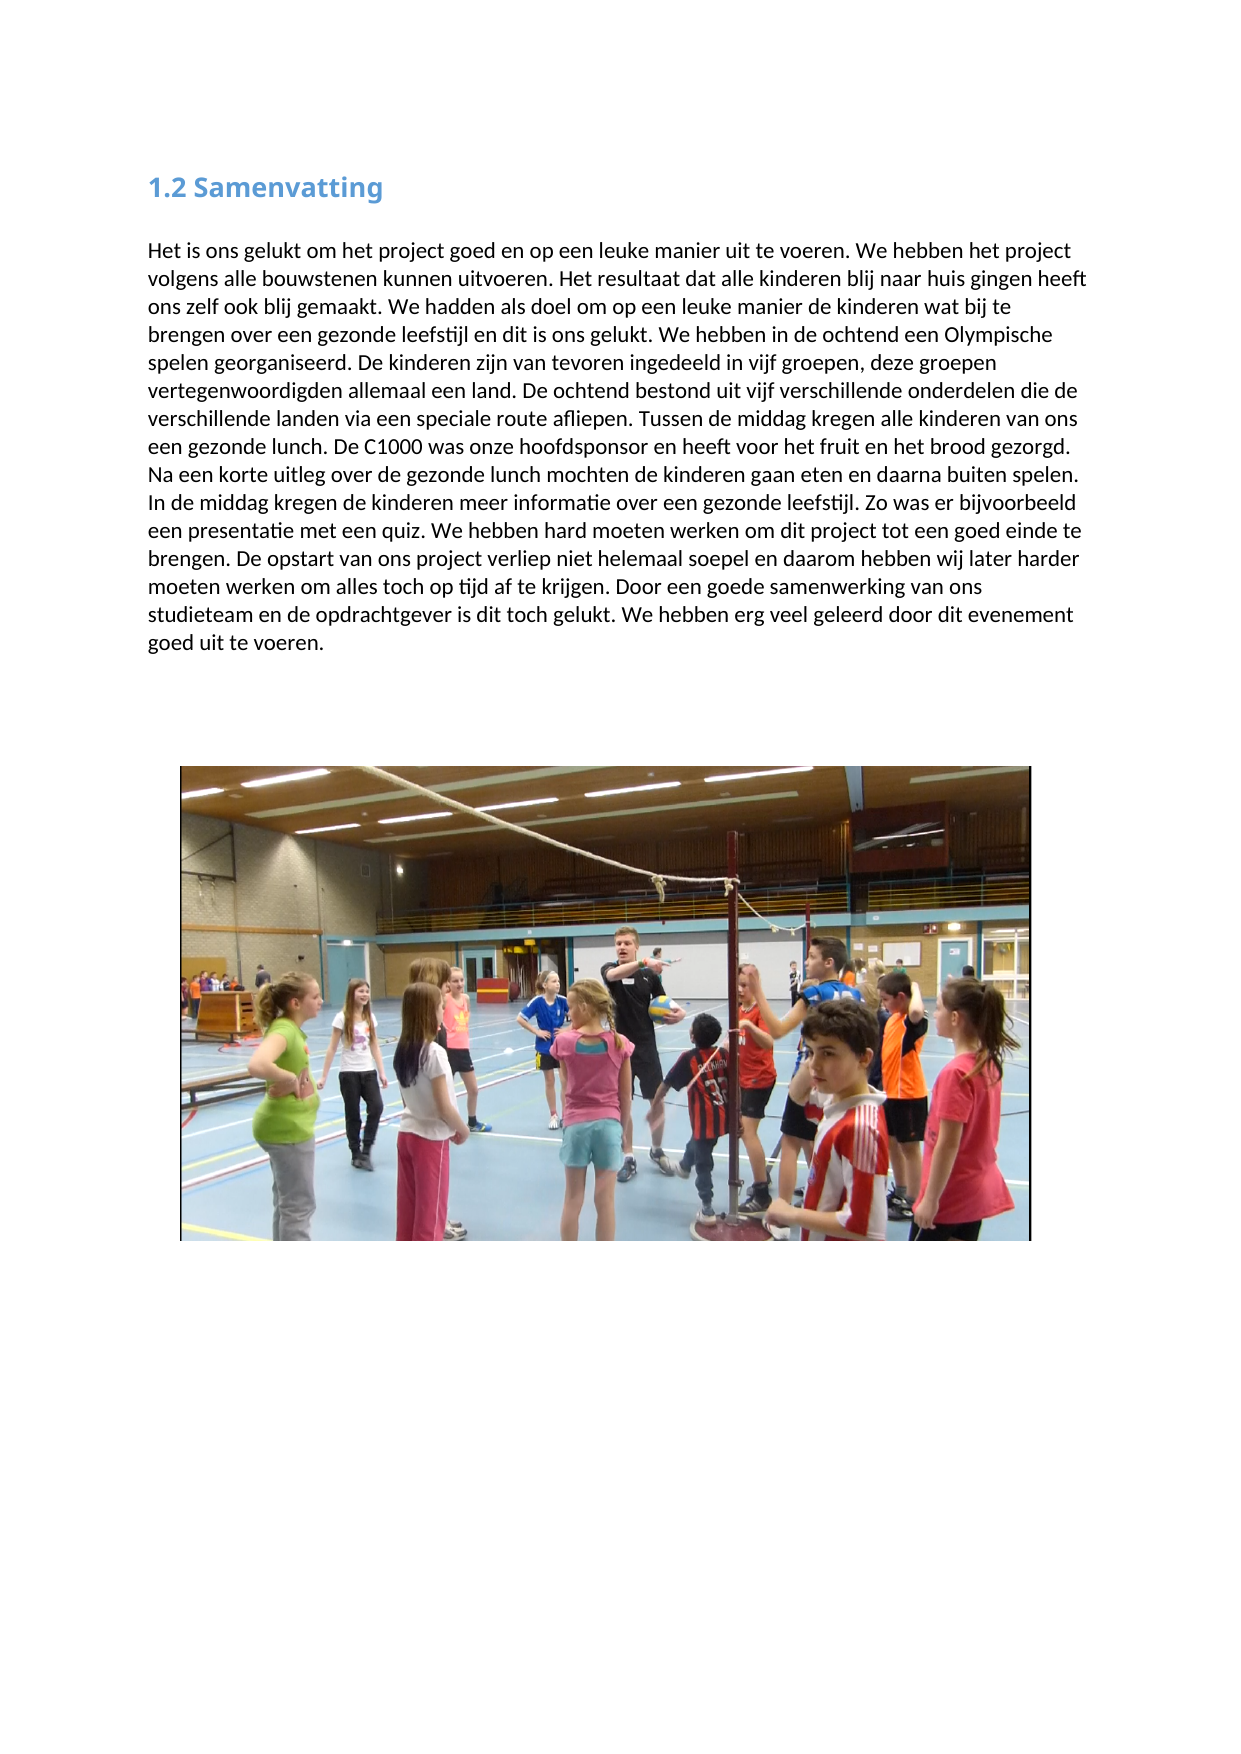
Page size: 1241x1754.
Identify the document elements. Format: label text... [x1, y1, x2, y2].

picture [180, 766, 1032, 1241]
subtitle 1.2 Samenvatting [148, 168, 1093, 205]
text Het is ons gelukt om het project goed en op een leuke manier uit te voeren. We hebben het project volgens alle bouwstenen kunnen uitvoeren. Het resultaat dat alle kinderen blij naar huis gingen heeft ons zelf ook blij gemaakt. We hadden als doel om op een leuke manier de kinderen wat bij te brengen over een gezonde leefstijl en dit is ons gelukt. We hebben in de ochtend een Olympische spelen georganiseerd. De kinderen zijn van tevoren ingedeeld in vijf groepen, deze groepen vertegenwoordigden allemaal een land. De ochtend bestond uit vijf verschillende onderdelen die de verschillende landen via een speciale route afliepen. Tussen de middag kregen alle kinderen van ons een gezonde lunch. De C1000 was onze hoofdsponsor en heeft voor het fruit en het brood gezorgd. Na een korte uitleg over de gezonde lunch mochten de kinderen gaan eten en daarna buiten spelen. In de middag kregen de kinderen meer informatie over een gezonde leefstijl. Zo was er bijvoorbeeld een presentatie met een quiz. We hebben hard moeten werken om dit project tot een goed einde te brengen. De opstart van ons project verliep niet helemaal soepel en daarom hebben wij later harder moeten werken om alles toch op tijd af te krijgen. Door een goede samenwerking van ons studieteam en de opdrachtgever is dit toch gelukt. We hebben erg veel geleerd door dit evenement goed uit te voeren. [148, 236, 1093, 657]
